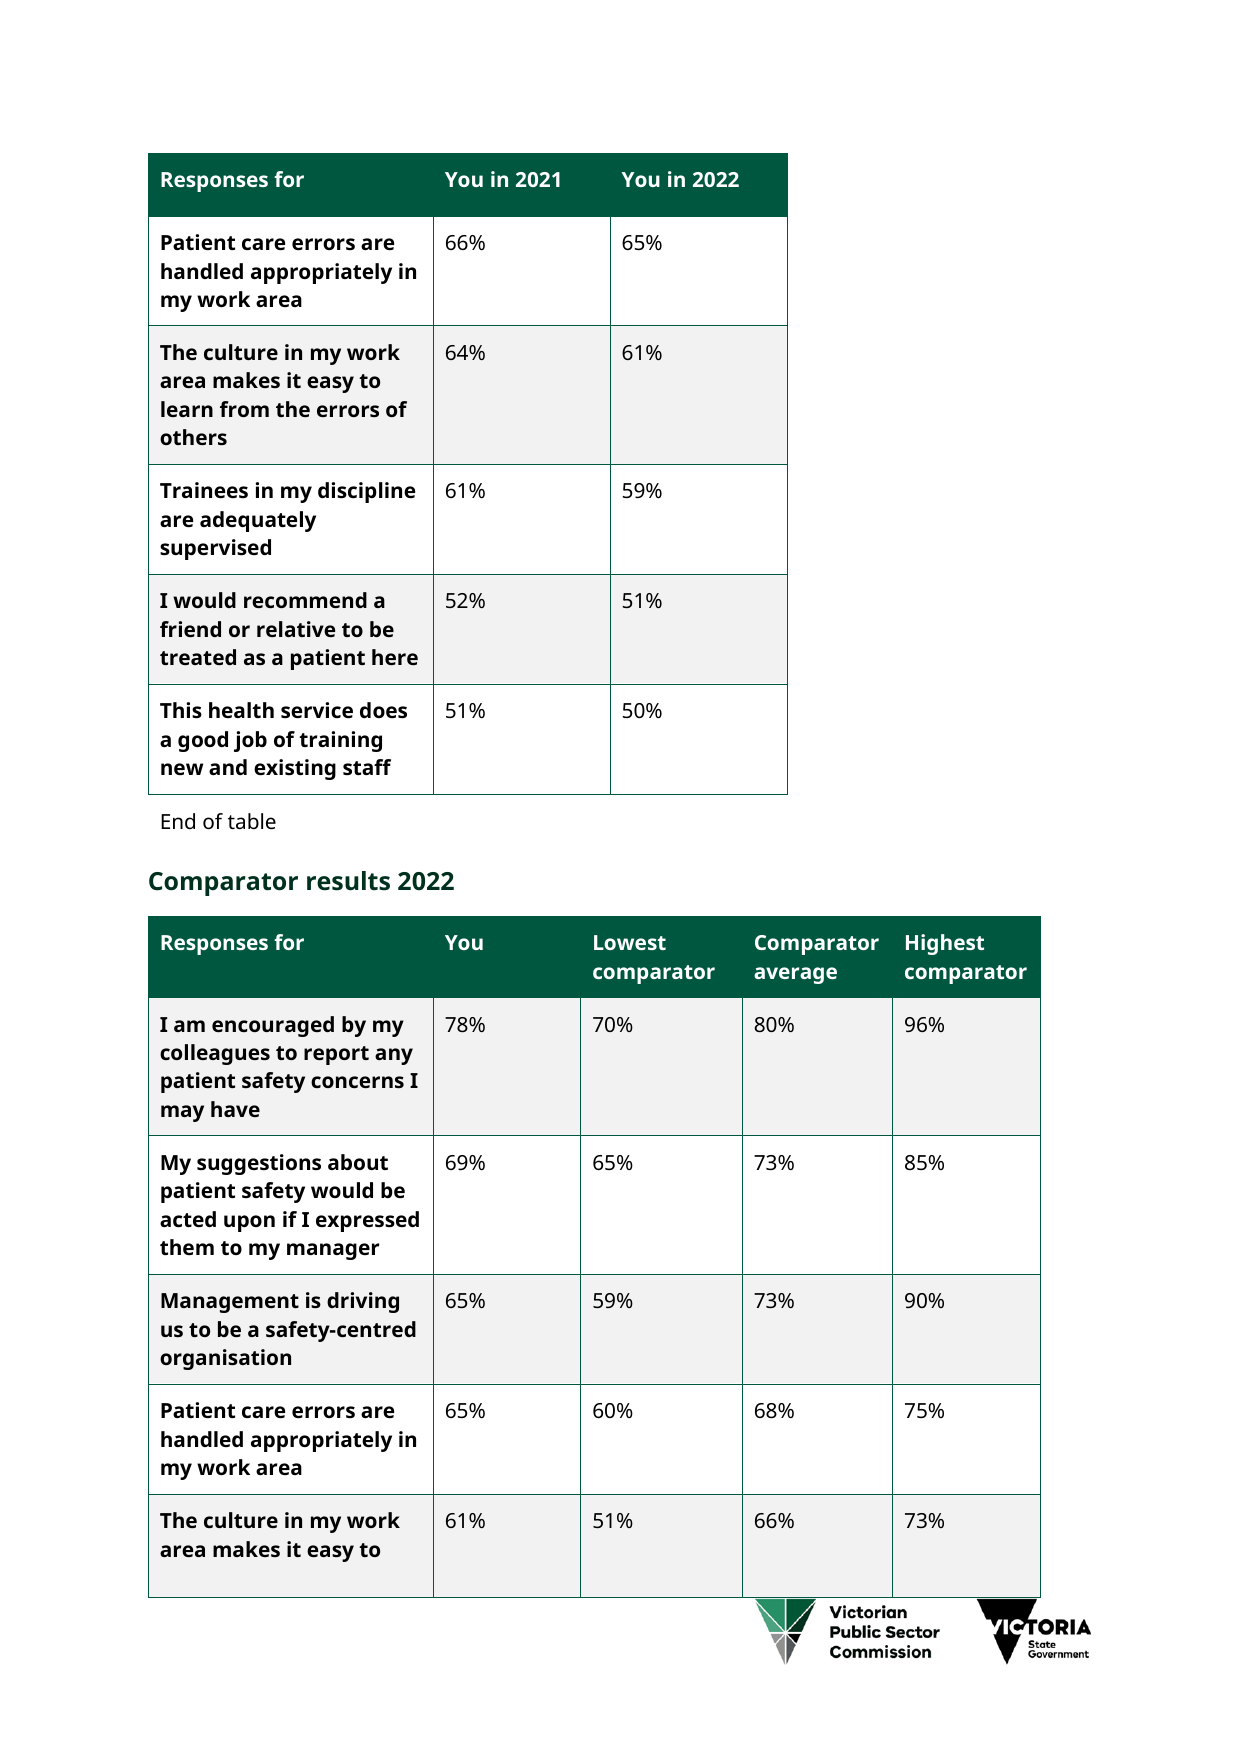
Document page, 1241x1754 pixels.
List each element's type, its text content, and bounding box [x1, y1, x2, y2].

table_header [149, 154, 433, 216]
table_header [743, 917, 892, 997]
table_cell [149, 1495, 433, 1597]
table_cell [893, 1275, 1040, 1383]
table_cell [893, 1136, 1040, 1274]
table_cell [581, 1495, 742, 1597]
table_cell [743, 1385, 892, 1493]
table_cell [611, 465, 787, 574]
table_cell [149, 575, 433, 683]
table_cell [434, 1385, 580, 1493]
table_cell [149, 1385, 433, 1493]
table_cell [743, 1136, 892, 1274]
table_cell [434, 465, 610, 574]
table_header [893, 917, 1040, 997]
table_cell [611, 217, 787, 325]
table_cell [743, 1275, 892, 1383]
picture [754, 1598, 1093, 1666]
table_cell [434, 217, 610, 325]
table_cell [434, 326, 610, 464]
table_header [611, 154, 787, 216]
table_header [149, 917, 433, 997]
subtitle Comparator results 2022 [148, 864, 1092, 898]
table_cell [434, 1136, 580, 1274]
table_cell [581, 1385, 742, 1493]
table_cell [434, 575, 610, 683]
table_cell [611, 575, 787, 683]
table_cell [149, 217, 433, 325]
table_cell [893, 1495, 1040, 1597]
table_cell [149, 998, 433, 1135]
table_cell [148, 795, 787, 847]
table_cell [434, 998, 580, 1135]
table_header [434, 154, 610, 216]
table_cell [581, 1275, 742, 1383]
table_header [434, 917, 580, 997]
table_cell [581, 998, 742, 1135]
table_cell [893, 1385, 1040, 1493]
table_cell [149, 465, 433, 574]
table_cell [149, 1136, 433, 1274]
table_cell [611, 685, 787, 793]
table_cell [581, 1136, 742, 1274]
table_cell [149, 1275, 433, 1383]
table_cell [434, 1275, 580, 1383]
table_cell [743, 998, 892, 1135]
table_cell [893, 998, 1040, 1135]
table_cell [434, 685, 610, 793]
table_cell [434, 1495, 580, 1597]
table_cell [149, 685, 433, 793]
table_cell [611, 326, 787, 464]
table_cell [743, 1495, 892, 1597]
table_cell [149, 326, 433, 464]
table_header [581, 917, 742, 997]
